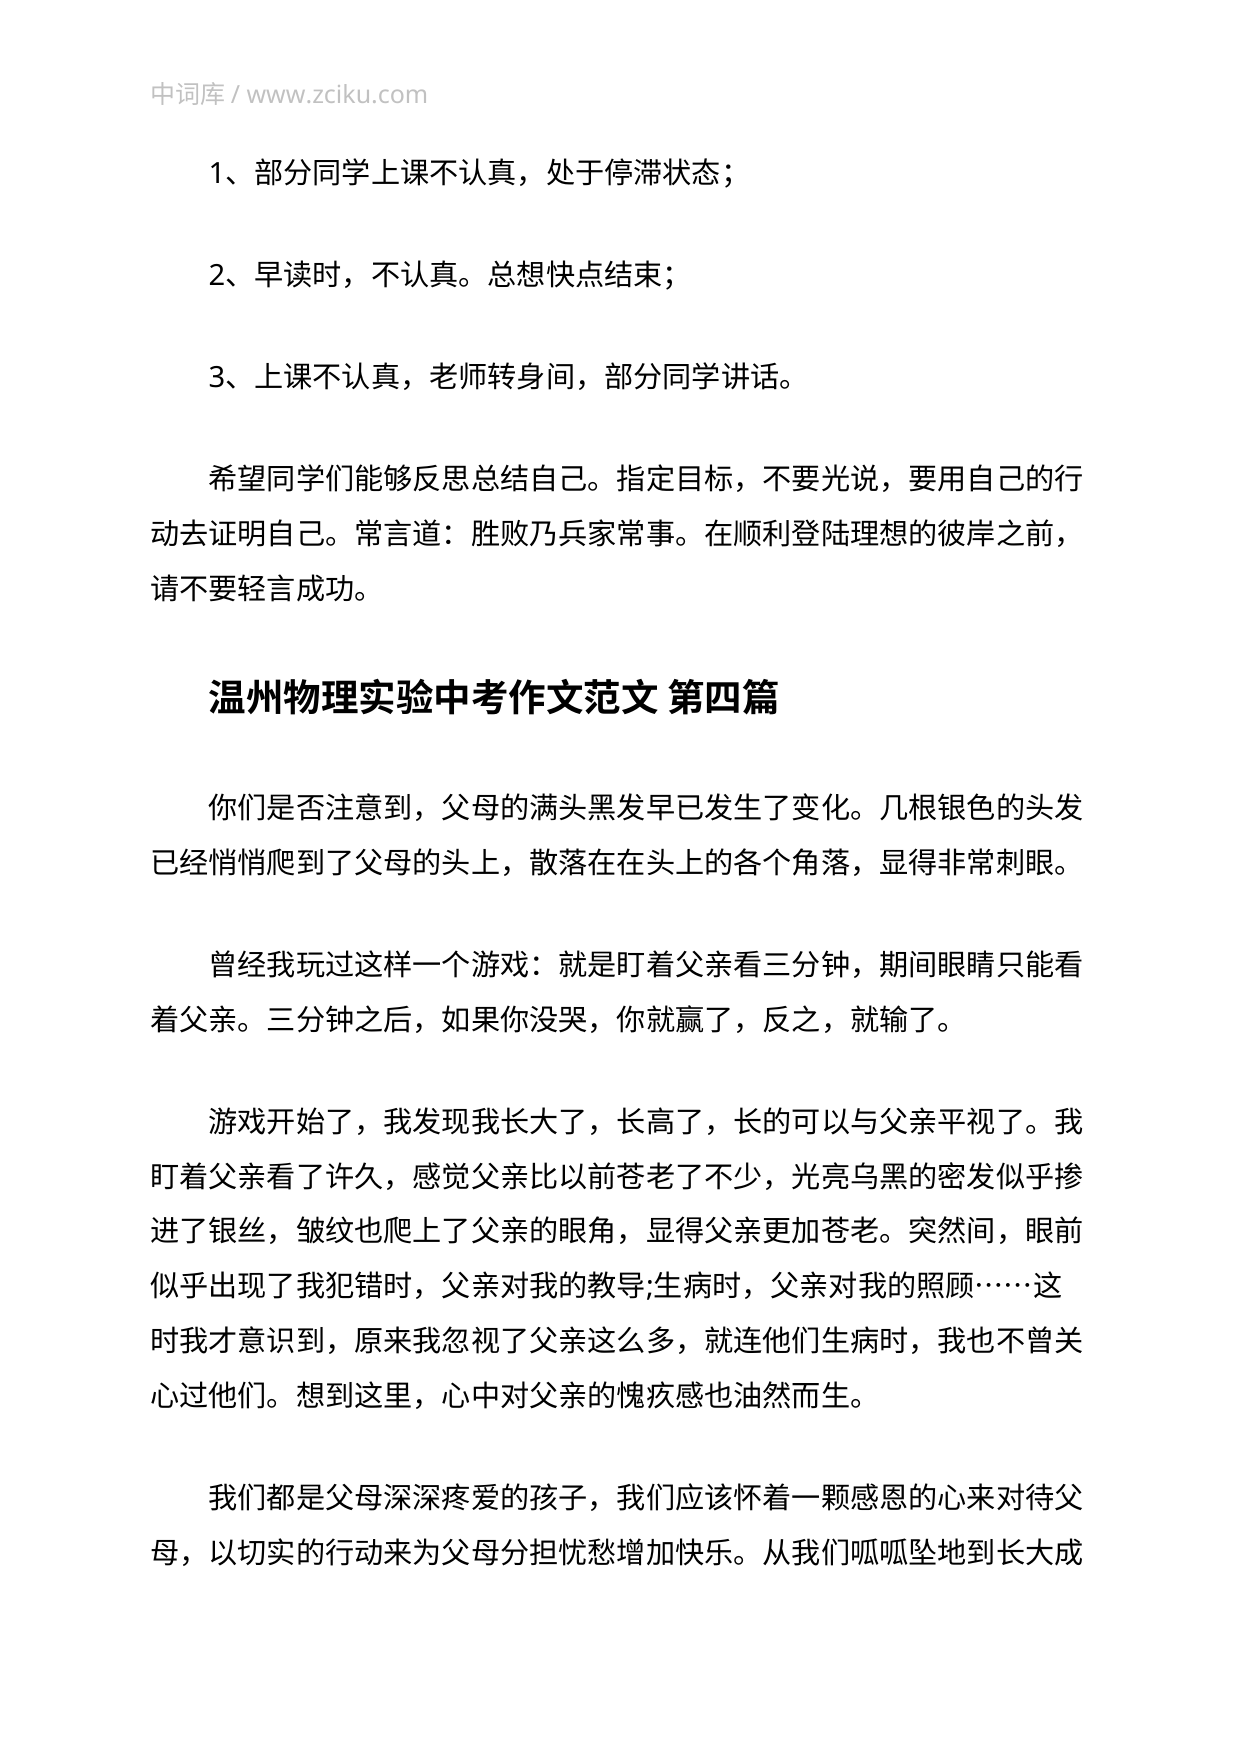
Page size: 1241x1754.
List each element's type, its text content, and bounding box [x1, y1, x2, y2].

text 2、早读时，不认真。总想快点结束； [150, 252, 1090, 294]
text 希望同学们能够反思总结自己。指定目标，不要光说，要用自己的行动去证明自己。常言道：胜败乃兵家常事。在顺利登陆理想的彼岸之前，请不要轻言成功。 [150, 456, 1090, 608]
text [150, 1474, 1090, 1572]
text 温州物理实验中考作文范文 第四篇 [150, 667, 1090, 722]
text 游戏开始了，我发现我长大了，长高了，长的可以与父亲平视了。我盯着父亲看了许久，感觉父亲比以前苍老了不少，光亮乌黑的密发似乎掺进了银丝，皱纹也爬上了父亲的眼角，显得父亲更加苍老。突然间，眼前似乎出现了我犯错时，父亲对我的教导;生病时，父亲对我的照顾……这时我才意识到，原来我忽视了父亲这么多，就连他们生病时，我也不曾关心过他们。想到这里，心中对父亲的愧疚感也油然而生。 [150, 1098, 1090, 1415]
text 你们是否注意到，父母的满头黑发早已发生了变化。几根银色的头发已经悄悄爬到了父母的头上，散落在在头上的各个角落，显得非常刺眼。 [150, 785, 1090, 882]
text 3、上课不认真，老师转身间，部分同学讲话。 [150, 354, 1090, 396]
text 1、部分同学上课不认真，处于停滞状态； [150, 150, 1090, 192]
text 曾经我玩过这样一个游戏：就是盯着父亲看三分钟，期间眼睛只能看着父亲。三分钟之后，如果你没哭，你就赢了，反之，就输了。 [150, 942, 1090, 1039]
